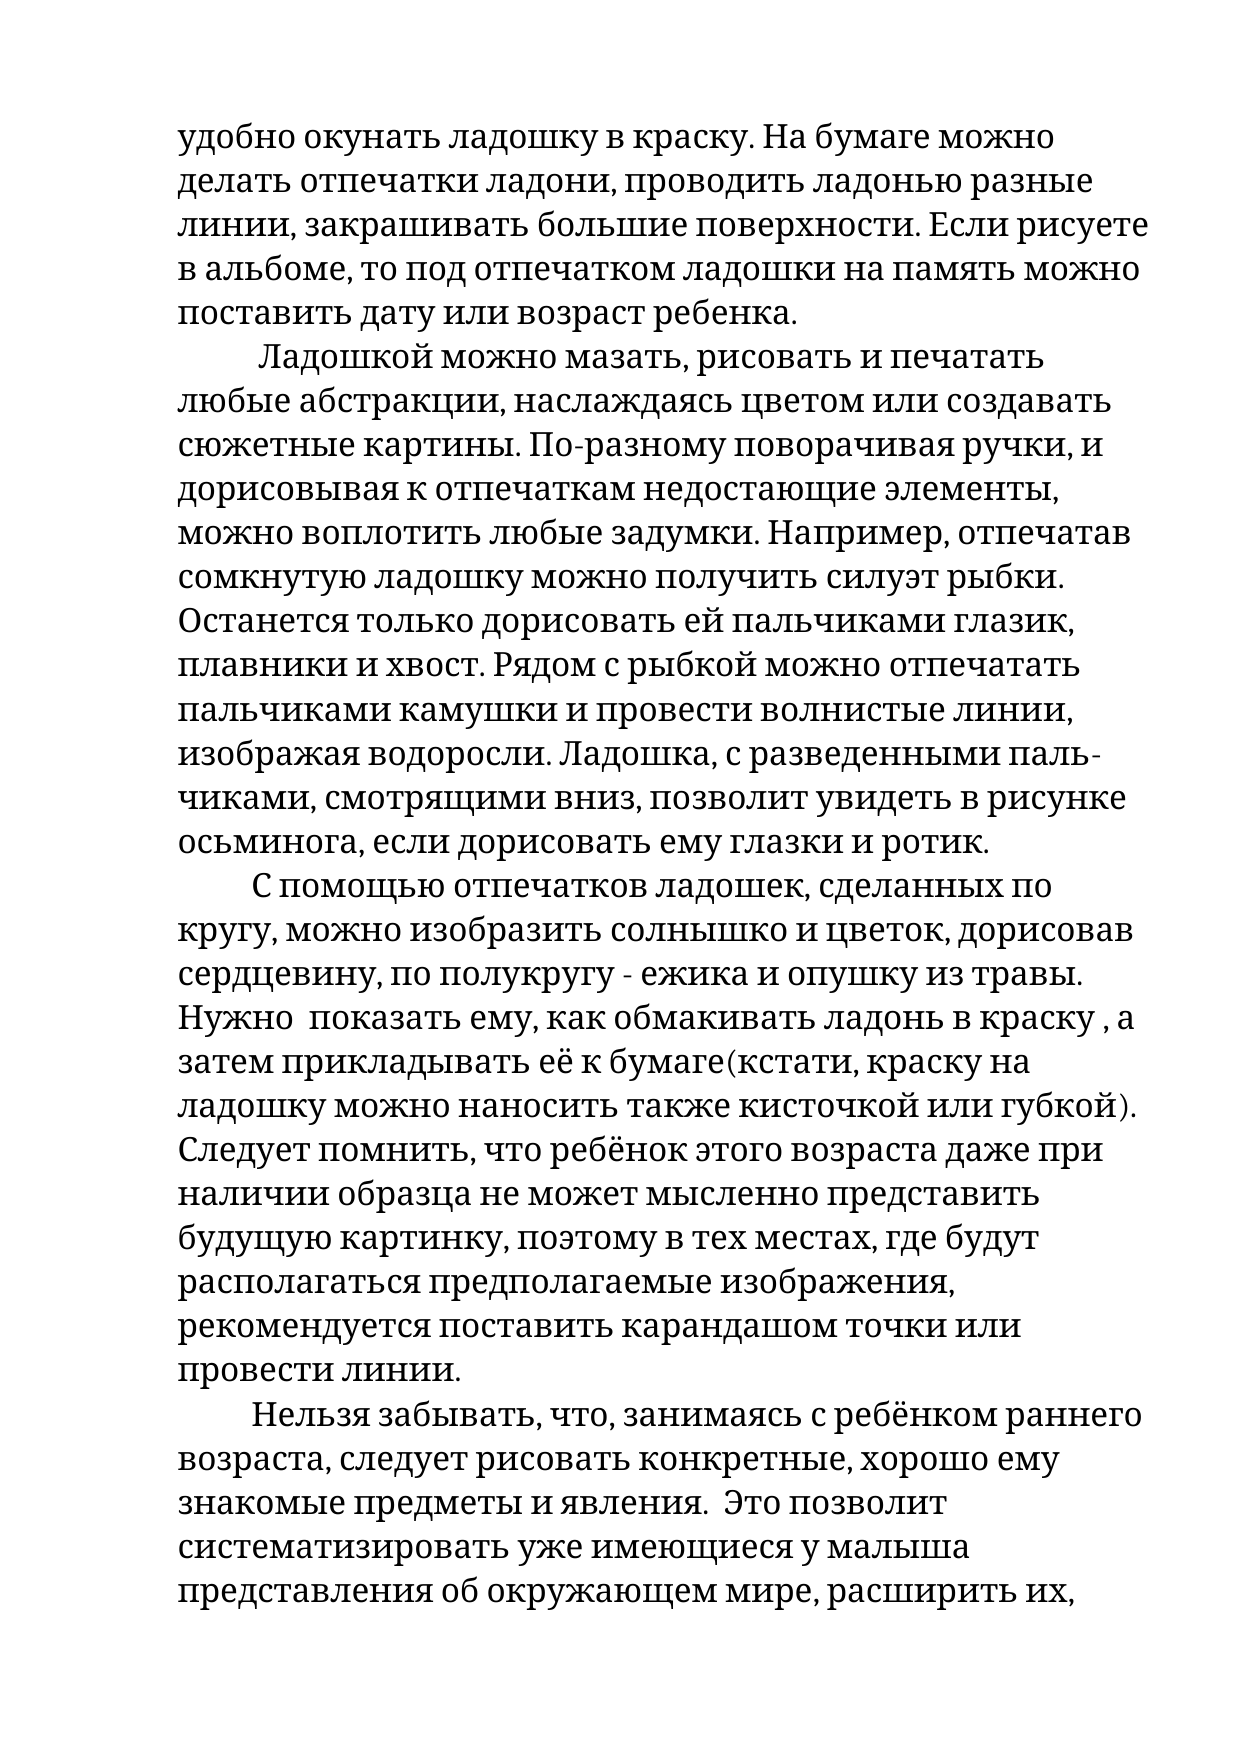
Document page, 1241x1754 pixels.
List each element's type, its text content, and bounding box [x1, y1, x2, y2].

text Нужно показать ему, как обмакивать ладонь в краску , а затем прикладывать её к бумаге(кстати, краску на ладошку можно наносить также кисточкой или губкой). Следует помнить, что ребёнок этого возраста даже при наличии образца не может мысленно представить будущую картинку, поэтому в тех местах, где будут располагаться предполагаемые изображения, рекомендуется поставить карандашом точки или провести линии. [177, 999, 1152, 1390]
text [177, 1396, 1152, 1611]
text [177, 118, 1152, 333]
text С помощью отпечатков ладошек, сделанных по кругу, можно изобразить солнышко и цветок, дорисовав сердцевину, по полукругу - ежика и опушку из травы. [177, 867, 1152, 994]
text Ладошкой можно мазать, рисовать и печатать любые абстракции, наслаждаясь цветом или создавать сюжетные картины. По-разному поворачивая ручки, и дорисовывая к отпечаткам недостающие элементы, можно воплотить любые задумки. Например, отпечатав сомкнутую ладошку можно получить силуэт рыбки. Останется только дорисовать ей пальчиками глазик, плавники и хвост. Рядом с рыбкой можно отпечатать пальчиками камушки и провести волнистые линии, изображая водоросли. Ладошка, с разведенными пальчиками, смотрящими вниз, позволит увидеть в рисунке осьминога, если дорисовать ему глазки и ротик. [177, 338, 1152, 861]
